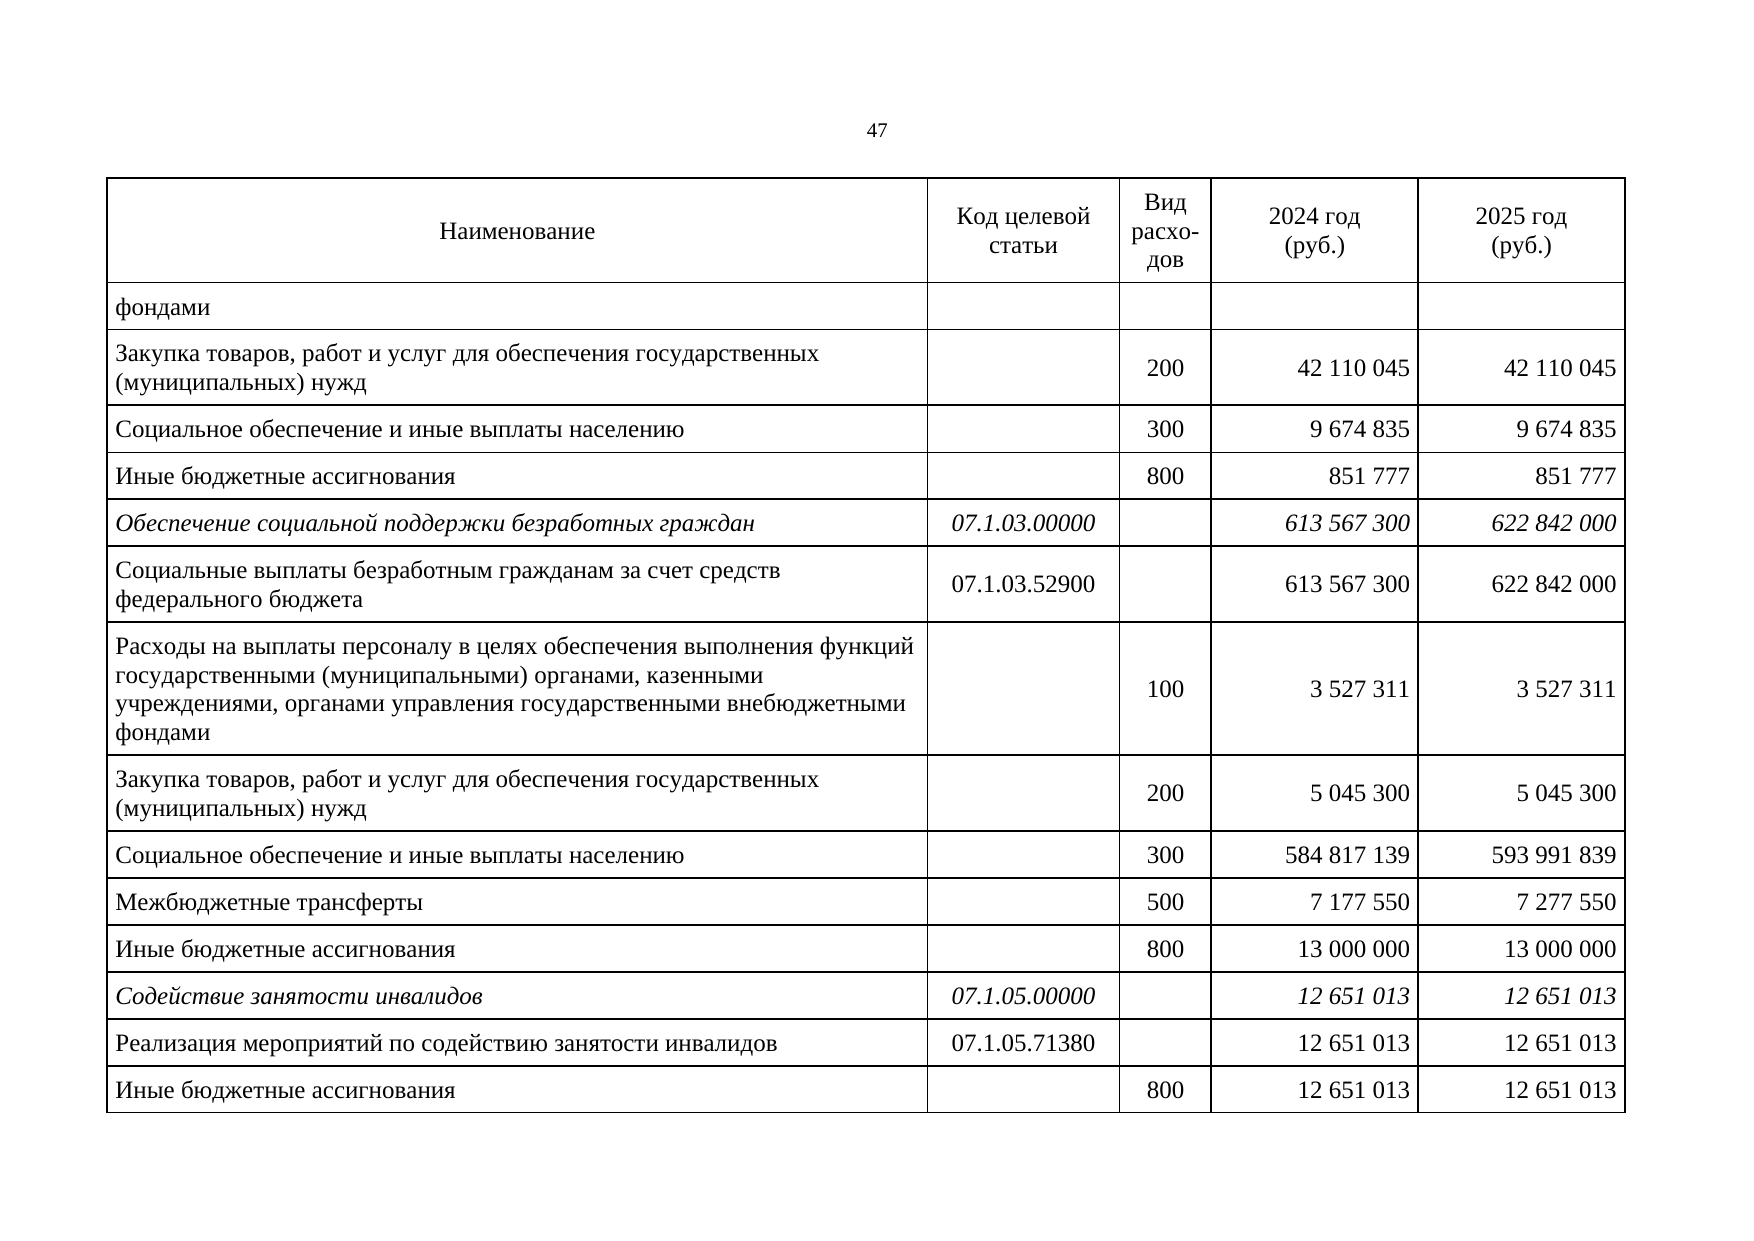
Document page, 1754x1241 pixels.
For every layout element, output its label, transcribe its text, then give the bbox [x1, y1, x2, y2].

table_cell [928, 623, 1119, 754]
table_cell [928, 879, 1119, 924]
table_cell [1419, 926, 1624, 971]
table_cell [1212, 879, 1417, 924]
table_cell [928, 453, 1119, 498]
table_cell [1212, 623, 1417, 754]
table_header 2025 год (руб.) [1419, 179, 1624, 282]
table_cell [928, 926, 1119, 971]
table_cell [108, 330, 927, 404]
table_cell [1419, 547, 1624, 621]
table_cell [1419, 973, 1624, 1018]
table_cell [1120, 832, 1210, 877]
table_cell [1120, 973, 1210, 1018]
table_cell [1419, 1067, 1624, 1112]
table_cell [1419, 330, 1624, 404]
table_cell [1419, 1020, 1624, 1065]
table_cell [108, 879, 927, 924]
table_header Наименование [108, 179, 927, 282]
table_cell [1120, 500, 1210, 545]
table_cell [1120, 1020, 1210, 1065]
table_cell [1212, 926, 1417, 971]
table_header Вид расхо-дов [1120, 179, 1210, 282]
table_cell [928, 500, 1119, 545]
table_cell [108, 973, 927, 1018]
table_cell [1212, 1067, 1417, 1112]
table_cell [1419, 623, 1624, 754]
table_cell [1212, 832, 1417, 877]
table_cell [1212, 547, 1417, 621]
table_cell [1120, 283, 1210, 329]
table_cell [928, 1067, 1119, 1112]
table_header 2024 год (руб.) [1212, 179, 1417, 282]
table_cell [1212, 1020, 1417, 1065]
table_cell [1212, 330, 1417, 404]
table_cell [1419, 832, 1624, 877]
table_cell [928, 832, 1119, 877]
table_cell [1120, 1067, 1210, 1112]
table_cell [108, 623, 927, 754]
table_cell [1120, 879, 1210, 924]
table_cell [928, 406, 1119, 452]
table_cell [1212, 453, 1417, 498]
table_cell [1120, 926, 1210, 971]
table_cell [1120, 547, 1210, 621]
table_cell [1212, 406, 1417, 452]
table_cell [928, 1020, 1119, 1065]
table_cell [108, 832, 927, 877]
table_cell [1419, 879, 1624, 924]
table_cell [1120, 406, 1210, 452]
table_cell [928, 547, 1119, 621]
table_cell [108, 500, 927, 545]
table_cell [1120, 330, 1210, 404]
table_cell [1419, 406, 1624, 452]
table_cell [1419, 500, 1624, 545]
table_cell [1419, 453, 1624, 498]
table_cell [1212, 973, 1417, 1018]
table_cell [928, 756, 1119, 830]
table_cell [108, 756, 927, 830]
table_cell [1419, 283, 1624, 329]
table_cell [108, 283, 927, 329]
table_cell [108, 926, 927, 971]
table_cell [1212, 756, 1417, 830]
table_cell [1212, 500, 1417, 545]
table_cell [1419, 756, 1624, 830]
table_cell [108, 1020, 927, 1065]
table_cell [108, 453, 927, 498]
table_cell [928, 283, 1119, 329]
table_header Код целевой статьи [928, 179, 1119, 282]
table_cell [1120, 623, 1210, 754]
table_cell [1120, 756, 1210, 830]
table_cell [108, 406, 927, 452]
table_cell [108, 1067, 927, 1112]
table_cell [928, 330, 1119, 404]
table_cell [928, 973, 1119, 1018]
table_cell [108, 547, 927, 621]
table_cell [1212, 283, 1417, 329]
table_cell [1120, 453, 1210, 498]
